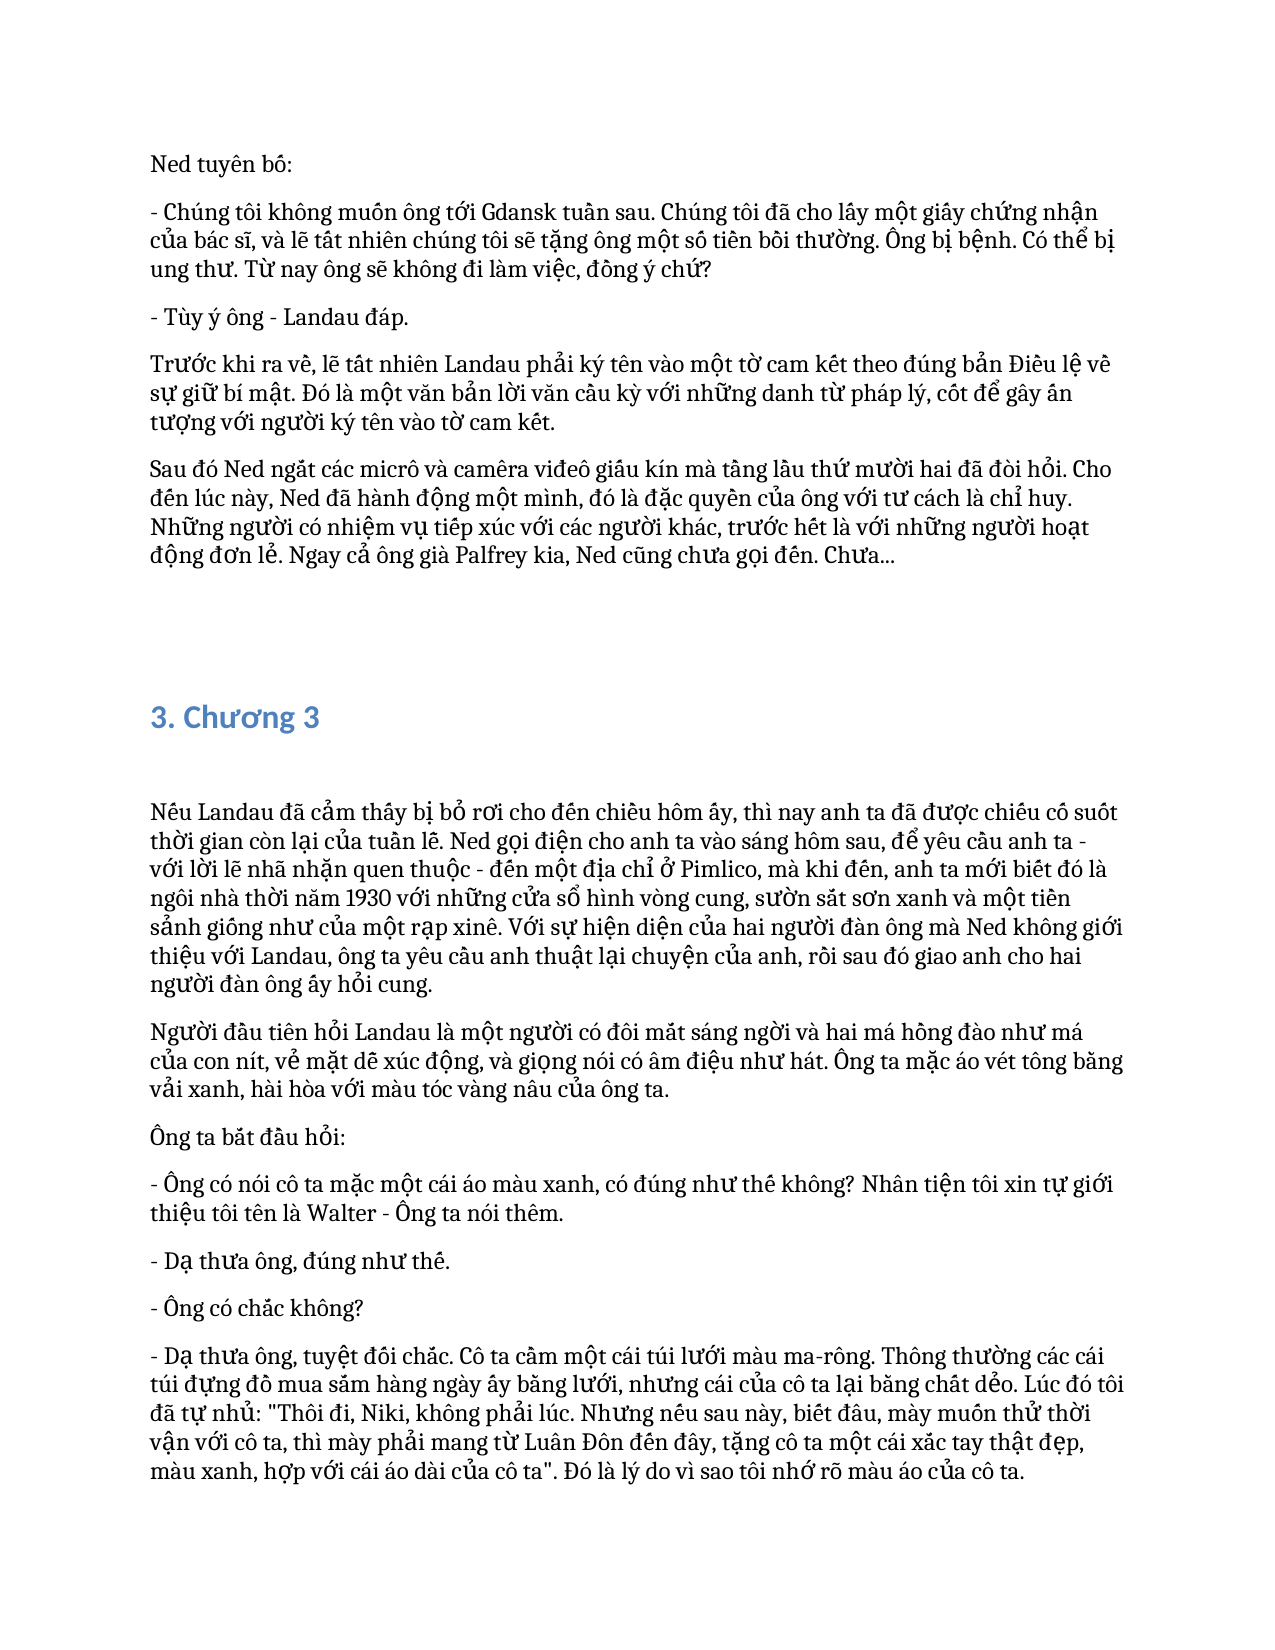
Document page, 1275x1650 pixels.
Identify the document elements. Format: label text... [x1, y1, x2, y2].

text Ông ta bắt đầu hỏi: [150, 1123, 1125, 1152]
text - Chúng tôi không muốn ông tới Gdansk tuần sau. Chúng tôi đã cho lấy một giấy chứng nhận của bác sĩ, và lẽ tất nhiên chúng tôi sẽ tặng ông một số tiền bồi thường. Ông bị bệnh. Có thể bị ung thư. Từ nay ông sẽ không đi làm việc, đồng ý chứ? [150, 197, 1125, 284]
text Trước khi ra về, lẽ tất nhiên Landau phải ký tên vào một tờ cam kết theo đúng bản Điều lệ về sự giữ bí mật. Đó là một văn bản lời văn cầu kỳ với những danh từ pháp lý, cốt để gây ấn tượng với người ký tên vào tờ cam kết. [150, 350, 1125, 436]
text - Ông có nói cô ta mặc một cái áo màu xanh, có đúng như thế không? Nhân tiện tôi xin tự giới thiệu tôi tên là Walter - Ông ta nói thêm. [150, 1170, 1125, 1228]
text Nếu Landau đã cảm thấy bị bỏ rơi cho đến chiều hôm ấy, thì nay anh ta đã được chiếu cố suốt thời gian còn lại của tuần lễ. Ned gọi điện cho anh ta vào sáng hôm sau, để yêu cầu anh ta - với lời lẽ nhã nhặn quen thuộc - đến một địa chỉ ở Pimlico, mà khi đến, anh ta mới biết đó là ngôi nhà thời năm 1930 với những cửa sổ hình vòng cung, sườn sắt sơn xanh và một tiền sảnh giống như của một rạp xinê. Với sự hiện diện của hai người đàn ông mà Ned không giới thiệu với Landau, ông ta yêu cầu anh thuật lại chuyện của anh, rồi sau đó giao anh cho hai người đàn ông ấy hỏi cung. [150, 740, 1125, 999]
text Người đầu tiên hỏi Landau là một người có đôi mắt sáng ngời và hai má hồng đào như má của con nít, vẻ mặt dễ xúc động, và giọng nói có âm điệu như hát. Ông ta mặc áo vét tông bằng vải xanh, hài hòa với màu tóc vàng nâu của ông ta. [150, 1018, 1125, 1104]
text Sau đó Ned ngắt các micrô và camêra viđeô giấu kín mà tầng lầu thứ mười hai đã đòi hỏi. Cho đến lúc này, Ned đã hành động một mình, đó là đặc quyền của ông với tư cách là chỉ huy. Những người có nhiệm vụ tiếp xúc với các người khác, trước hết là với những người hoạt động đơn lẻ. Ngay cả ông già Palfrey kia, Ned cũng chưa gọi đến. Chưa... [150, 455, 1125, 570]
text - Dạ thưa ông, tuyệt đối chắc. Cô ta cầm một cái túi lưới màu ma-rông. Thông thường các cái túi đựng đồ mua sắm hàng ngày ấy bằng lưới, nhưng cái của cô ta lại bằng chất dẻo. Lúc đó tôi đã tự nhủ: "Thôi đi, Niki, không phải lúc. Nhưng nếu sau này, biết đâu, mày muốn thử thời vận với cô ta, thì mày phải mang từ Luân Đôn đến đây, tặng cô ta một cái xắc tay thật đẹp, màu xanh, hợp với cái áo dài của cô ta". Đó là lý do vì sao tôi nhớ rõ màu áo của cô ta. [150, 1342, 1125, 1485]
text Ned tuyên bố: [150, 150, 1125, 179]
text - Tùy ý ông - Landau đáp. [150, 302, 1125, 331]
subtitle 3. Chương 3 [150, 696, 1125, 737]
text - Dạ thưa ông, đúng như thế. [150, 1247, 1125, 1275]
text - Ông có chắc không? [150, 1294, 1125, 1323]
